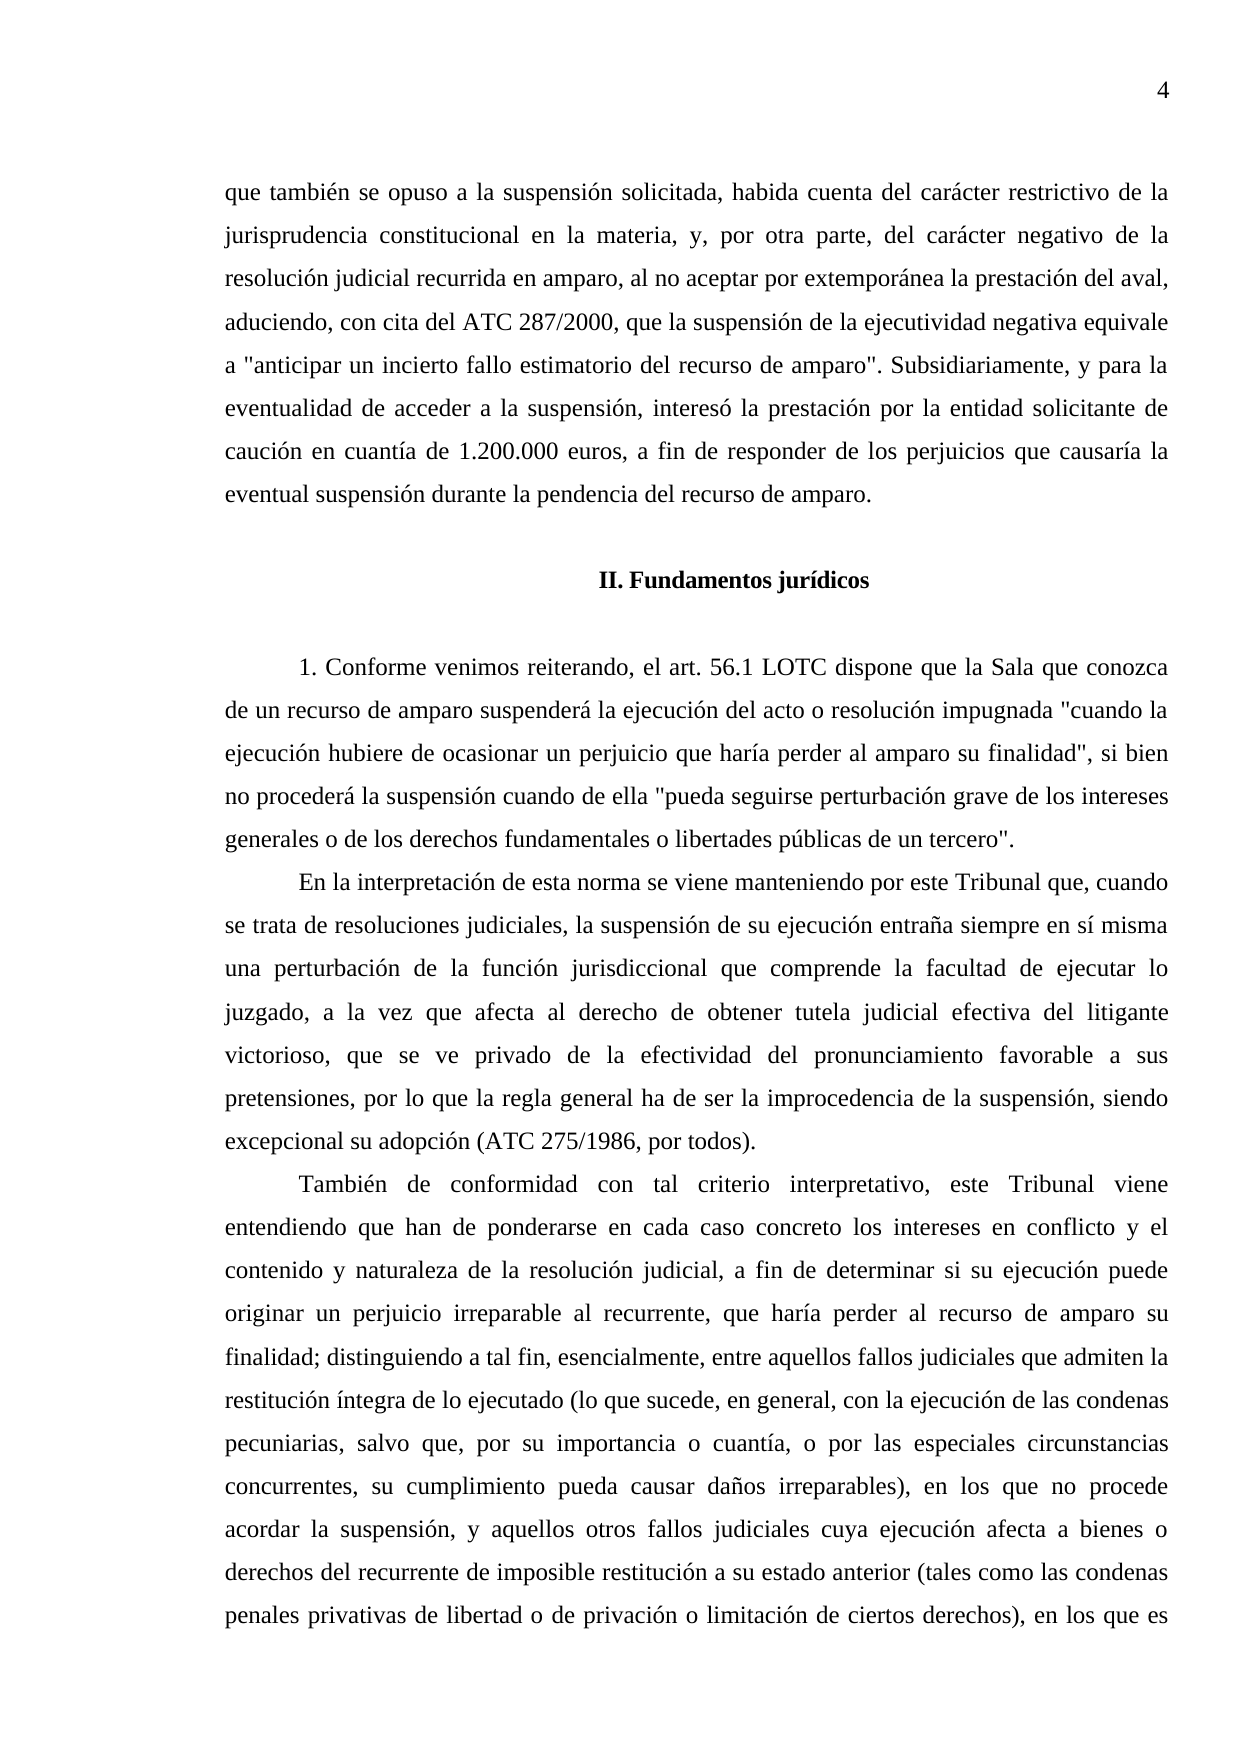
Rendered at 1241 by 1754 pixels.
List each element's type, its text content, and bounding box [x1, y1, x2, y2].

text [224, 1169, 1169, 1629]
subtitle II. Fundamentos jurídicos [224, 565, 1169, 594]
text En la interpretación de esta norma se viene manteniendo por este Tribunal que, cuando se trata de resoluciones judiciales, la suspensión de su ejecución entraña siempre en sí misma una perturbación de la función jurisdiccional que comprende la facultad de ejecutar lo juzgado, a la vez que afecta al derecho de obtener tutela judicial efectiva del litigante victorioso, que se ve privado de la efectividad del pronunciamiento favorable a sus pretensiones, por lo que la regla general ha de ser la improcedencia de la suspensión, siendo excepcional su adopción (ATC 275/1986, por todos). [224, 867, 1169, 1155]
text 1. Conforme venimos reiterando, el art. 56.1 LOTC dispone que la Sala que conozca de un recurso de amparo suspenderá la ejecución del acto o resolución impugnada "cuando la ejecución hubiere de ocasionar un perjuicio que haría perder al amparo su finalidad", si bien no procederá la suspensión cuando de ella "pueda seguirse perturbación grave de los intereses generales o de los derechos fundamentales o libertades públicas de un tercero". [224, 652, 1169, 853]
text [224, 177, 1169, 508]
